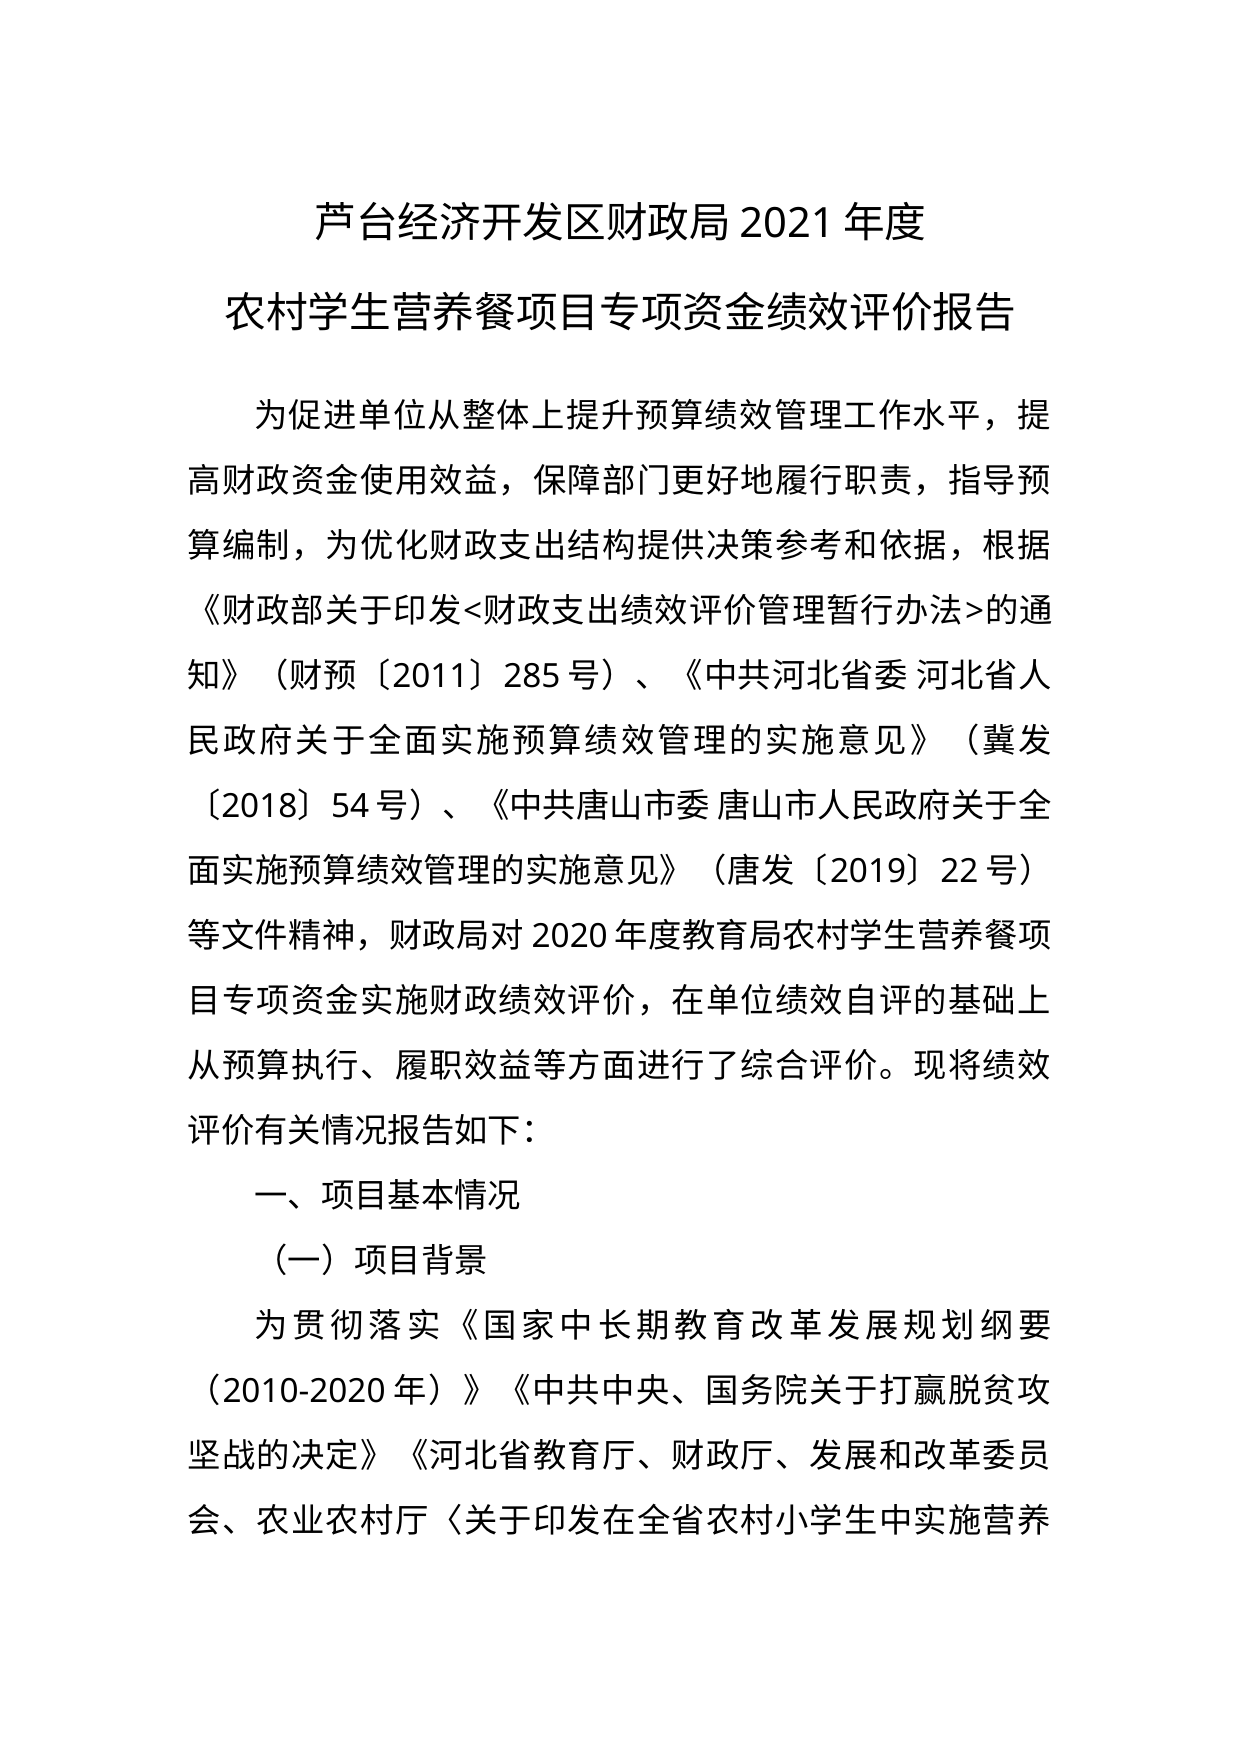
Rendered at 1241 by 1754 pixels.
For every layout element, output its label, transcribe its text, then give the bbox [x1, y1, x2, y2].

text （一）项目背景 [187, 1226, 1053, 1291]
text 为促进单位从整体上提升预算绩效管理工作水平，提高财政资金使用效益，保障部门更好地履行职责，指导预算编制，为优化财政支出结构提供决策参考和依据，根据《财政部关于印发<财政支出绩效评价管理暂行办法>的通知》（财预〔2011〕285号）、《中共河北省委 河北省人民政府关于全面实施预算绩效管理的实施意见》（冀发〔2018〕54号）、《中共唐山市委 唐山市人民政府关于全面实施预算绩效管理的实施意见》（唐发〔2019〕22号）等文件精神，财政局对2020年度教育局农村学生营养餐项目专项资金实施财政绩效评价，在单位绩效自评的基础上，从预算执行、履职效益等方面进行了综合评价。现将绩效评价有关情况报告如下： [187, 381, 1053, 1161]
title 农村学生营养餐项目专项资金绩效评价报告 [187, 277, 1053, 342]
title 芦台经济开发区财政局2021年度 [187, 187, 1053, 252]
text 一、项目基本情况 [187, 1161, 1053, 1226]
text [187, 1291, 1053, 1551]
